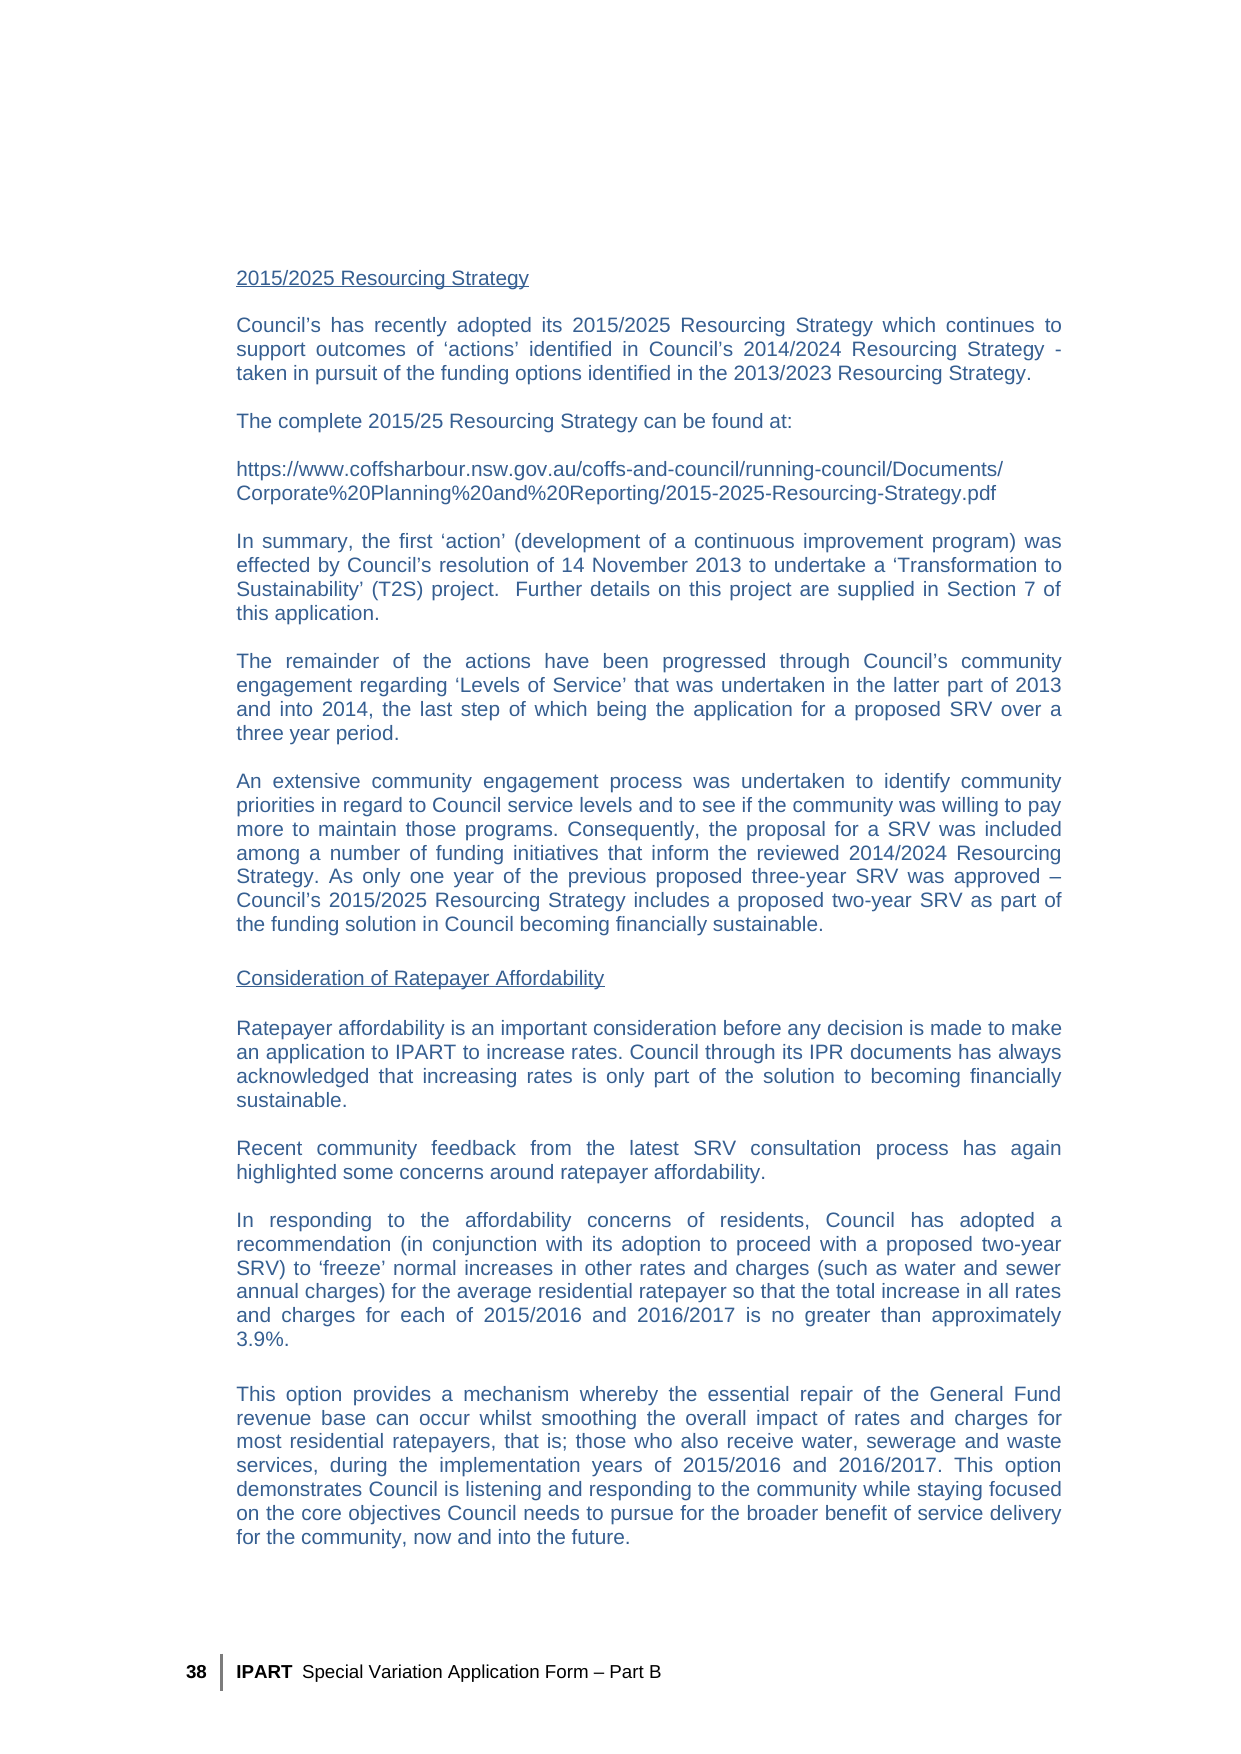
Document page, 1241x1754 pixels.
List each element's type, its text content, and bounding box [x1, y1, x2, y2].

text Consideration of Ratepayer Affordability [236, 965, 1063, 989]
text The remainder of the actions have been progressed through Council’s community engagement regarding ‘Levels of Service’ that was undertaken in the latter part of 2013 and into 2014, the last step of which being the application for a proposed SRV over a three year period. [236, 649, 1063, 744]
text Recent community feedback from the latest SRV consultation process has again highlighted some concerns around ratepayer affordability. [236, 1136, 1063, 1183]
text In summary, the first ‘action’ (development of a continuous improvement program) was effected by Council’s resolution of 14 November 2013 to undertake a ‘Transformation to Sustainability’ (T2S) project. Further details on this project are supplied in Section 7 of this application. [236, 529, 1063, 625]
text In responding to the affordability concerns of residents, Council has adopted a recommendation (in conjunction with its adoption to proceed with a proposed two-year SRV) to ‘freeze’ normal increases in other rates and charges (such as water and sewer annual charges) for the average residential ratepayer so that the total increase in all rates and charges for each of 2015/2016 and 2016/2017 is no greater than approximately 3.9%. [236, 1207, 1063, 1351]
text An extensive community engagement process was undertaken to identify community priorities in regard to Council service levels and to see if the community was willing to pay more to maintain those programs. Consequently, the proposal for a SRV was included among a number of funding initiatives that inform the reviewed 2014/2024 Resourcing Strategy. As only one year of the previous proposed three-year SRV was approved – Council’s 2015/2025 Resourcing Strategy includes a proposed two-year SRV as part of the funding solution in Council becoming financially sustainable. [236, 768, 1063, 936]
text The complete 2015/25 Resourcing Strategy can be found at: [236, 409, 1063, 433]
text 2015/2025 Resourcing Strategy [236, 265, 1063, 289]
text This option provides a mechanism whereby the essential repair of the General Fund revenue base can occur whilst smoothing the overall impact of rates and charges for most residential ratepayers, that is; those who also receive water, sewerage and waste services, during the implementation years of 2015/2016 and 2016/2017. This option demonstrates Council is listening and responding to the community while staying focused on the core objectives Council needs to pursue for the broader benefit of service delivery for the community, now and into the future. [236, 1381, 1063, 1549]
text Ratepayer affordability is an important consideration before any decision is made to make an application to IPART to increase rates. Council through its IPR documents has always acknowledged that increasing rates is only part of the solution to becoming financially sustainable. [236, 1016, 1063, 1112]
text Council’s has recently adopted its 2015/2025 Resourcing Strategy which continues to support outcomes of ‘actions’ identified in Council’s 2014/2024 Resourcing Strategy - taken in pursuit of the funding options identified in the 2013/2023 Resourcing Strategy. [236, 313, 1063, 385]
text https://www.coffsharbour.nsw.gov.au/coffs-and-council/running-council/Documents/Corporate%20Planning%20and%20Reporting/2015-2025-Resourcing-Strategy.pdf [236, 457, 1063, 505]
